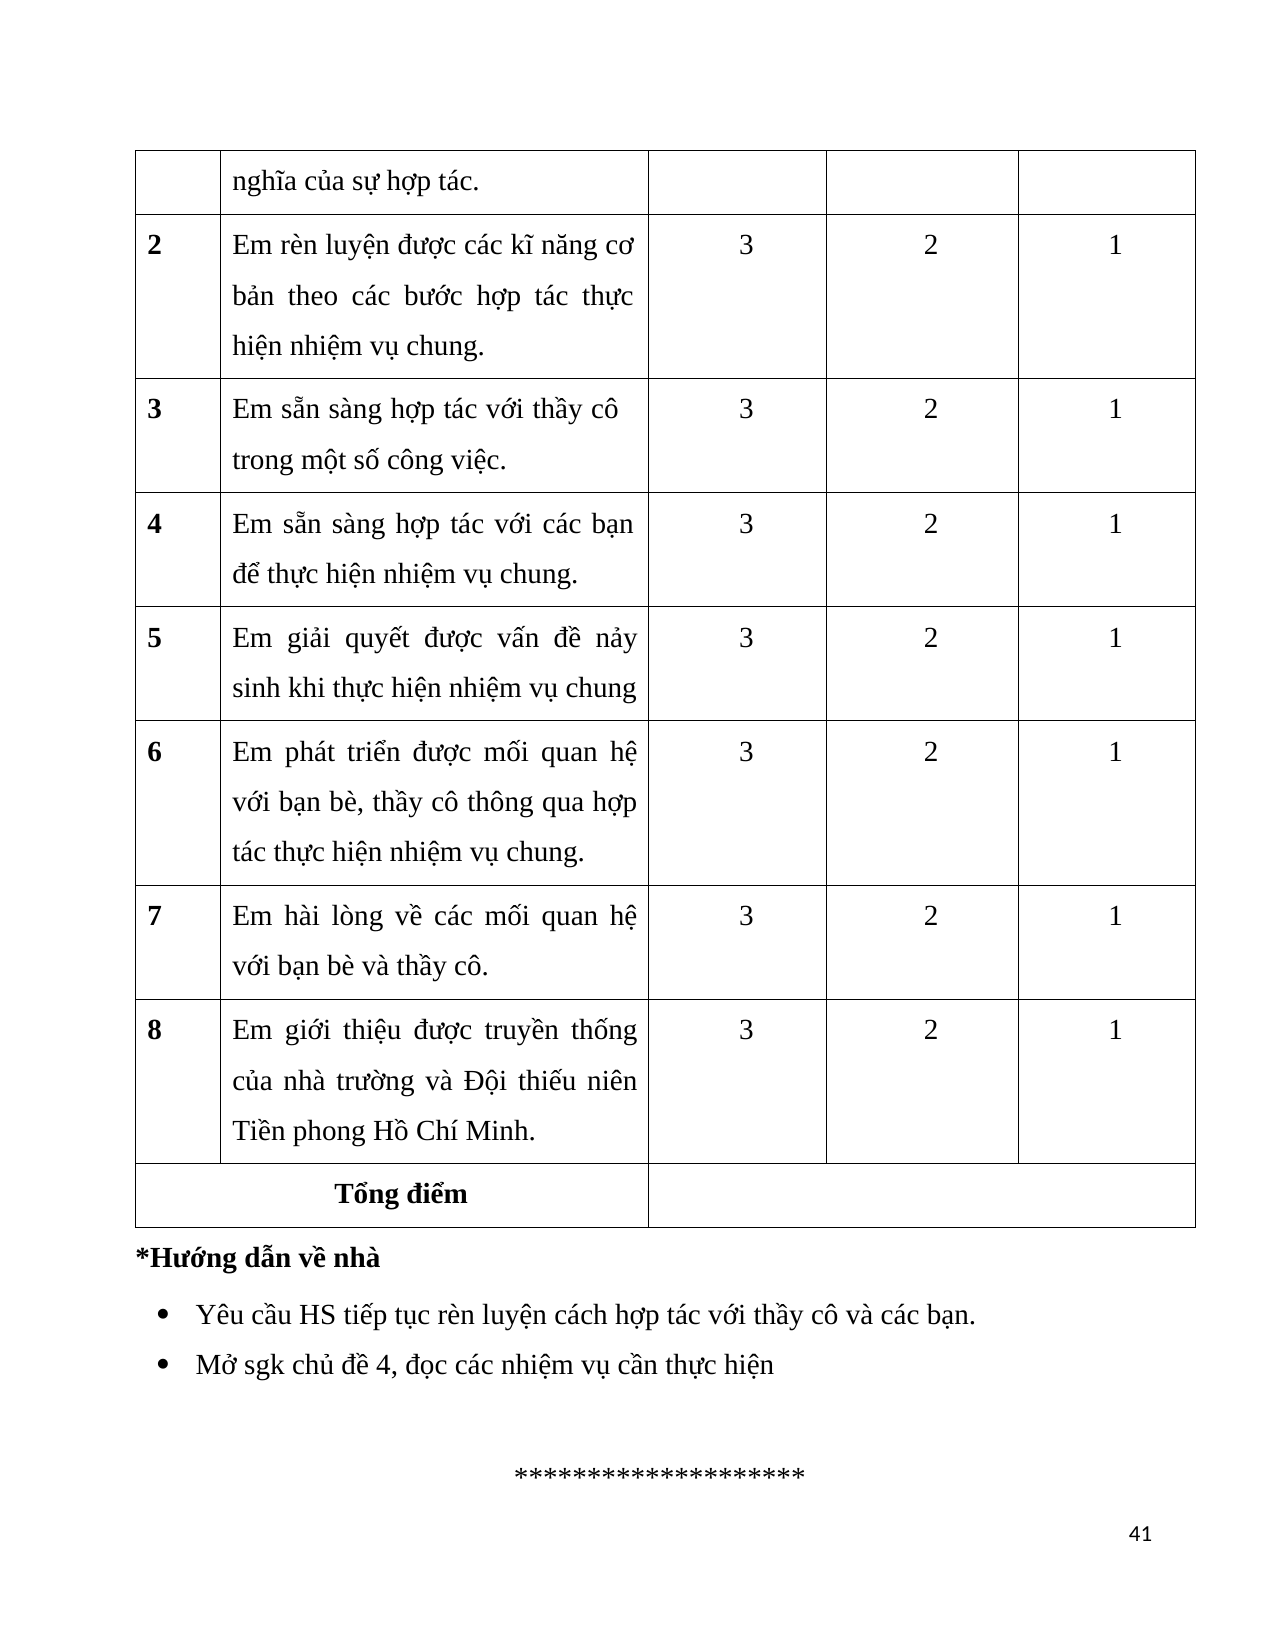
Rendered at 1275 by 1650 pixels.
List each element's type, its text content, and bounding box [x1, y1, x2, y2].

table_cell 3 [649, 493, 826, 606]
table_cell 1 [1019, 607, 1195, 720]
table_cell Em giải quyết được vấn đề nảy sinh khi thực hiện nhiệm vụ chung [221, 607, 648, 720]
table_cell 1 [1019, 886, 1195, 999]
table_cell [221, 151, 648, 214]
table_cell 8 [136, 1000, 220, 1163]
table_cell 7 [136, 886, 220, 999]
table_cell 3 [649, 151, 826, 214]
table_cell Em sẵn sàng hợp tác với thầy cô trong một số công việc. [221, 379, 648, 492]
table_cell 2 [827, 721, 1018, 885]
table_cell 1 [1019, 215, 1195, 378]
table_cell 2 [827, 379, 1018, 492]
text ******************** [150, 1461, 1169, 1494]
table_cell 4 [136, 493, 220, 606]
table_cell Em sẵn sàng hợp tác với các bạn để thực hiện nhiệm vụ chung. [221, 493, 648, 606]
text *Hướng dẫn về nhà [135, 1240, 1169, 1274]
table_cell Em giới thiệu được truyền thống của nhà trường và Đội thiếu niên Tiền phong Hồ Chí Minh. [221, 1000, 648, 1163]
table_cell 2 [827, 886, 1018, 999]
table_cell 2 [136, 215, 220, 378]
list Yêu cầu HS tiếp tục rèn luyện cách hợp tác với thầy cô và các bạn. [158, 1297, 1169, 1331]
table_cell Em phát triển được mối quan hệ với bạn bè, thầy cô thông qua hợp tác thực hiện nhiệm vụ chung. [221, 721, 648, 885]
table_cell 1 [1019, 1000, 1195, 1163]
table_cell Tổng điểm [136, 1164, 648, 1227]
table_cell 2 [827, 493, 1018, 606]
table_cell 3 [649, 886, 826, 999]
table_cell 1 [1019, 721, 1195, 885]
table_cell 5 [136, 607, 220, 720]
table_cell Em hài lòng về các mối quan hệ với bạn bè và thầy cô. [221, 886, 648, 999]
table_cell 3 [136, 379, 220, 492]
table_cell 3 [649, 607, 826, 720]
table_cell 2 [827, 607, 1018, 720]
table_cell 1 [1019, 493, 1195, 606]
table_cell Em rèn luyện được các kĩ năng cơ bản theo các bước hợp tác thực hiện nhiệm vụ chung. [221, 215, 648, 378]
table_cell 1 [1019, 151, 1195, 214]
table_cell 1 [1019, 379, 1195, 492]
table_cell 2 [827, 215, 1018, 378]
table_cell [649, 1164, 1195, 1227]
table_cell 1 [136, 151, 220, 214]
table_cell 2 [827, 1000, 1018, 1163]
table_cell 3 [649, 1000, 826, 1163]
table_cell 3 [649, 215, 826, 378]
table_cell 2 [827, 151, 1018, 214]
table_cell 3 [649, 721, 826, 885]
table_cell 3 [649, 379, 826, 492]
table_cell 6 [136, 721, 220, 885]
list Mở sgk chủ đề 4, đọc các nhiệm vụ cần thực hiện [158, 1347, 1169, 1381]
